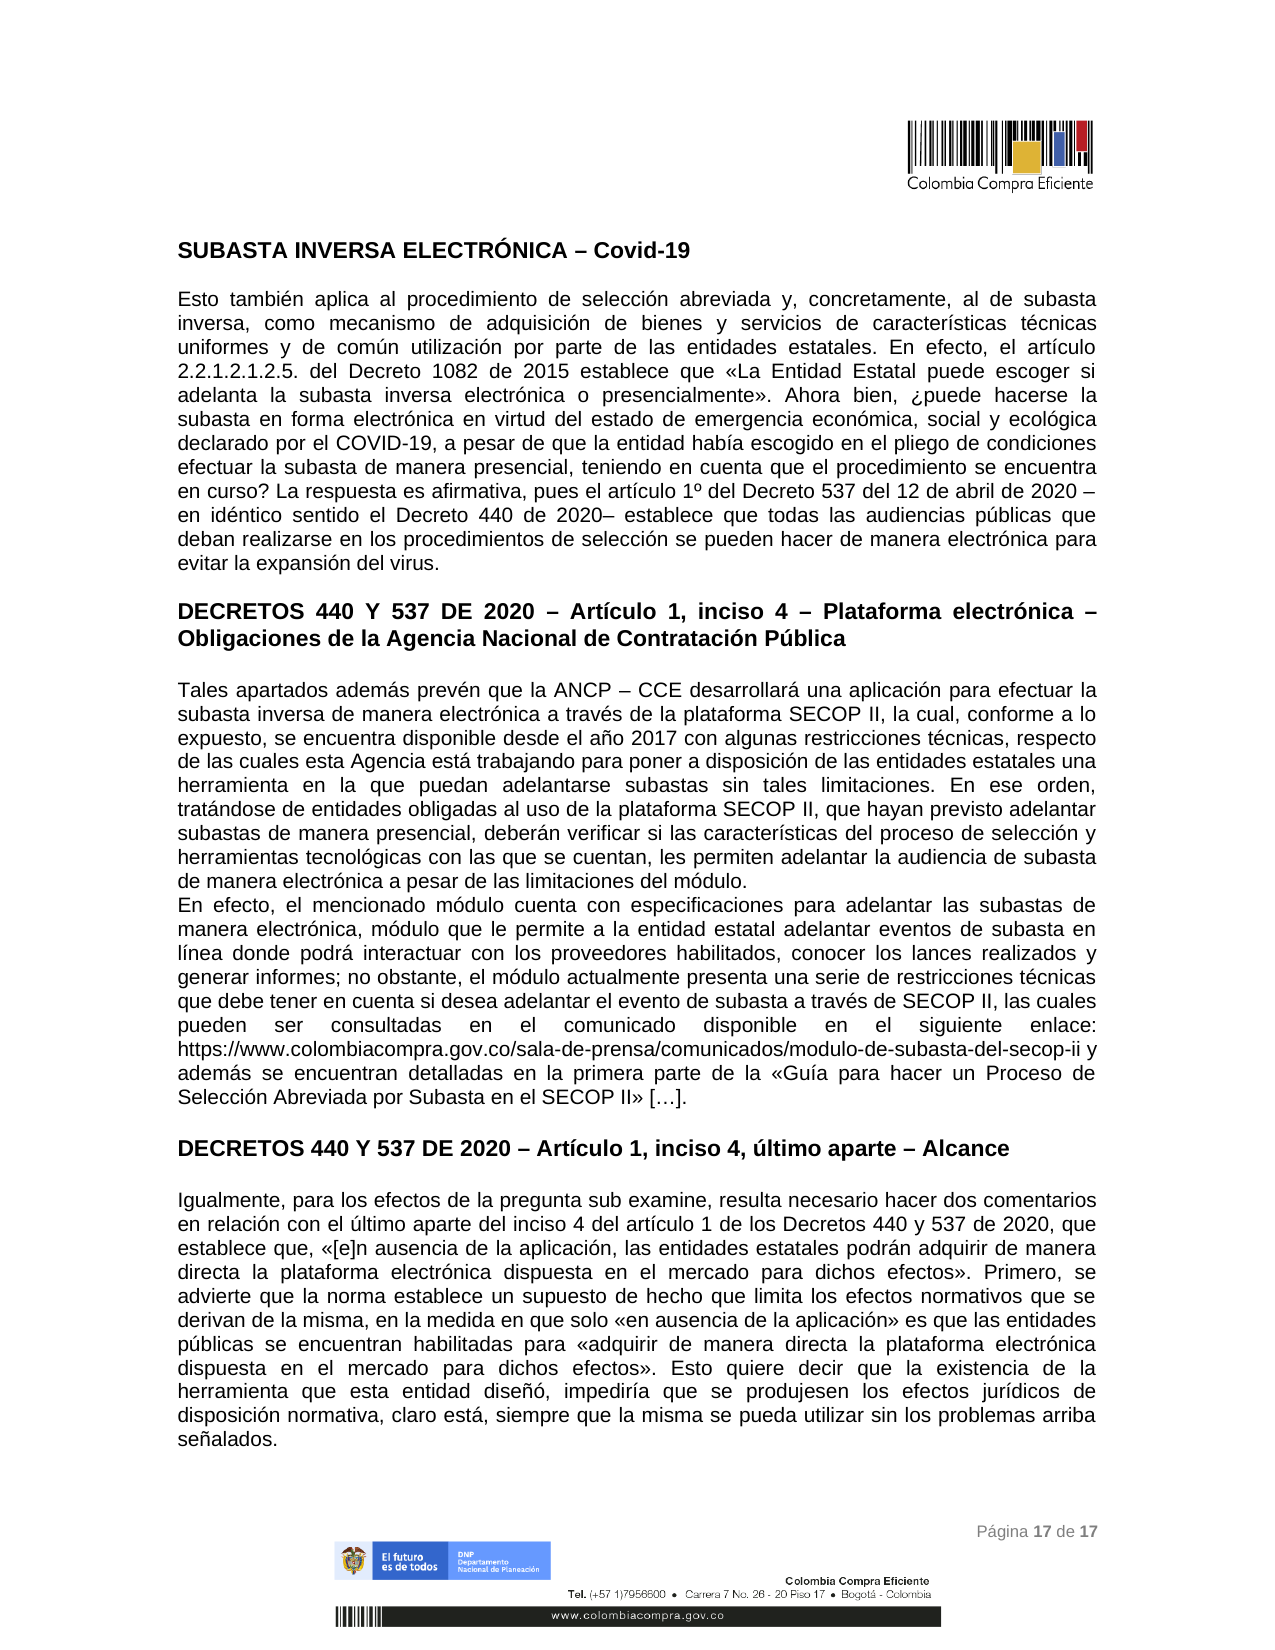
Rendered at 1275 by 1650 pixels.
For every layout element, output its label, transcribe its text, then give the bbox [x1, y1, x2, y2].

picture [334, 1541, 942, 1627]
text En efecto, el mencionado módulo cuenta con especificaciones para adelantar las subastas de manera electrónica, módulo que le permite a la entidad estatal adelantar eventos de subasta en línea donde podrá interactuar con los proveedores habilitados, conocer los lances realizados y generar informes; no obstante, el módulo actualmente presenta una serie de restricciones técnicas que debe tener en cuenta si desea adelantar el evento de subasta a través de SECOP II, las cuales pueden ser consultadas en el comunicado disponible en el siguiente enlace: https://www.colombiacompra.gov.co/sala-de-prensa/comunicados/modulo-de-subasta-del-secop-ii y además se encuentran detalladas en la primera parte de la «Guía para hacer un Proceso de Selección Abreviada por Subasta en el SECOP II» […]. [177, 893, 1098, 1109]
text Igualmente, para los efectos de la pregunta sub examine, resulta necesario hacer dos comentarios en relación con el último aparte del inciso 4 del artículo 1 de los Decretos 440 y 537 de 2020, que establece que, «[e]n ausencia de la aplicación, las entidades estatales podrán adquirir de manera directa la plataforma electrónica dispuesta en el mercado para dichos efectos». Primero, se advierte que la norma establece un supuesto de hecho que limita los efectos normativos que se derivan de la misma, en la medida en que solo «en ausencia de la aplicación» es que las entidades públicas se encuentran habilitadas para «adquirir de manera directa la plataforma electrónica dispuesta en el mercado para dichos efectos». Esto quiere decir que la existencia de la herramienta que esta entidad diseñó, impediría que se produjesen los efectos jurídicos de disposición normativa, claro está, siempre que la misma se pueda utilizar sin los problemas arriba señalados. [177, 1188, 1098, 1451]
picture [899, 114, 1099, 196]
text DECRETOS 440 Y 537 DE 2020 – Artículo 1, inciso 4 – Plataforma electrónica – Obligaciones de la Agencia Nacional de Contratación Pública [177, 598, 1098, 651]
text Esto también aplica al procedimiento de selección abreviada y, concretamente, al de subasta inversa, como mecanismo de adquisición de bienes y servicios de características técnicas uniformes y de común utilización por parte de las entidades estatales. En efecto, el artículo 2.2.1.2.1.2.5. del Decreto 1082 de 2015 establece que «La Entidad Estatal puede escoger si adelanta la subasta inversa electrónica o presencialmente». Ahora bien, ¿puede hacerse la subasta en forma electrónica en virtud del estado de emergencia económica, social y ecológica declarado por el COVID-19, a pesar de que la entidad había escogido en el pliego de condiciones efectuar la subasta de manera presencial, teniendo en cuenta que el procedimiento se encuentra en curso? La respuesta es afirmativa, pues el artículo 1º del Decreto 537 del 12 de abril de 2020 –en idéntico sentido el Decreto 440 de 2020– establece que todas las audiencias públicas que deban realizarse en los procedimientos de selección se pueden hacer de manera electrónica para evitar la expansión del virus. [177, 287, 1098, 574]
text DECRETOS 440 Y 537 DE 2020 – Artículo 1, inciso 4, último aparte – Alcance [177, 1135, 1098, 1161]
text Tales apartados además prevén que la ANCP – CCE desarrollará una aplicación para efectuar la subasta inversa de manera electrónica a través de la plataforma SECOP II, la cual, conforme a lo expuesto, se encuentra disponible desde el año 2017 con algunas restricciones técnicas, respecto de las cuales esta Agencia está trabajando para poner a disposición de las entidades estatales una herramienta en la que puedan adelantarse subastas sin tales limitaciones. En ese orden, tratándose de entidades obligadas al uso de la plataforma SECOP II, que hayan previsto adelantar subastas de manera presencial, deberán verificar si las características del proceso de selección y herramientas tecnológicas con las que se cuentan, les permiten adelantar la audiencia de subasta de manera electrónica a pesar de las limitaciones del módulo. [177, 677, 1098, 893]
text SUBASTA INVERSA ELECTRÓNICA – Covid-19 [177, 237, 1098, 263]
